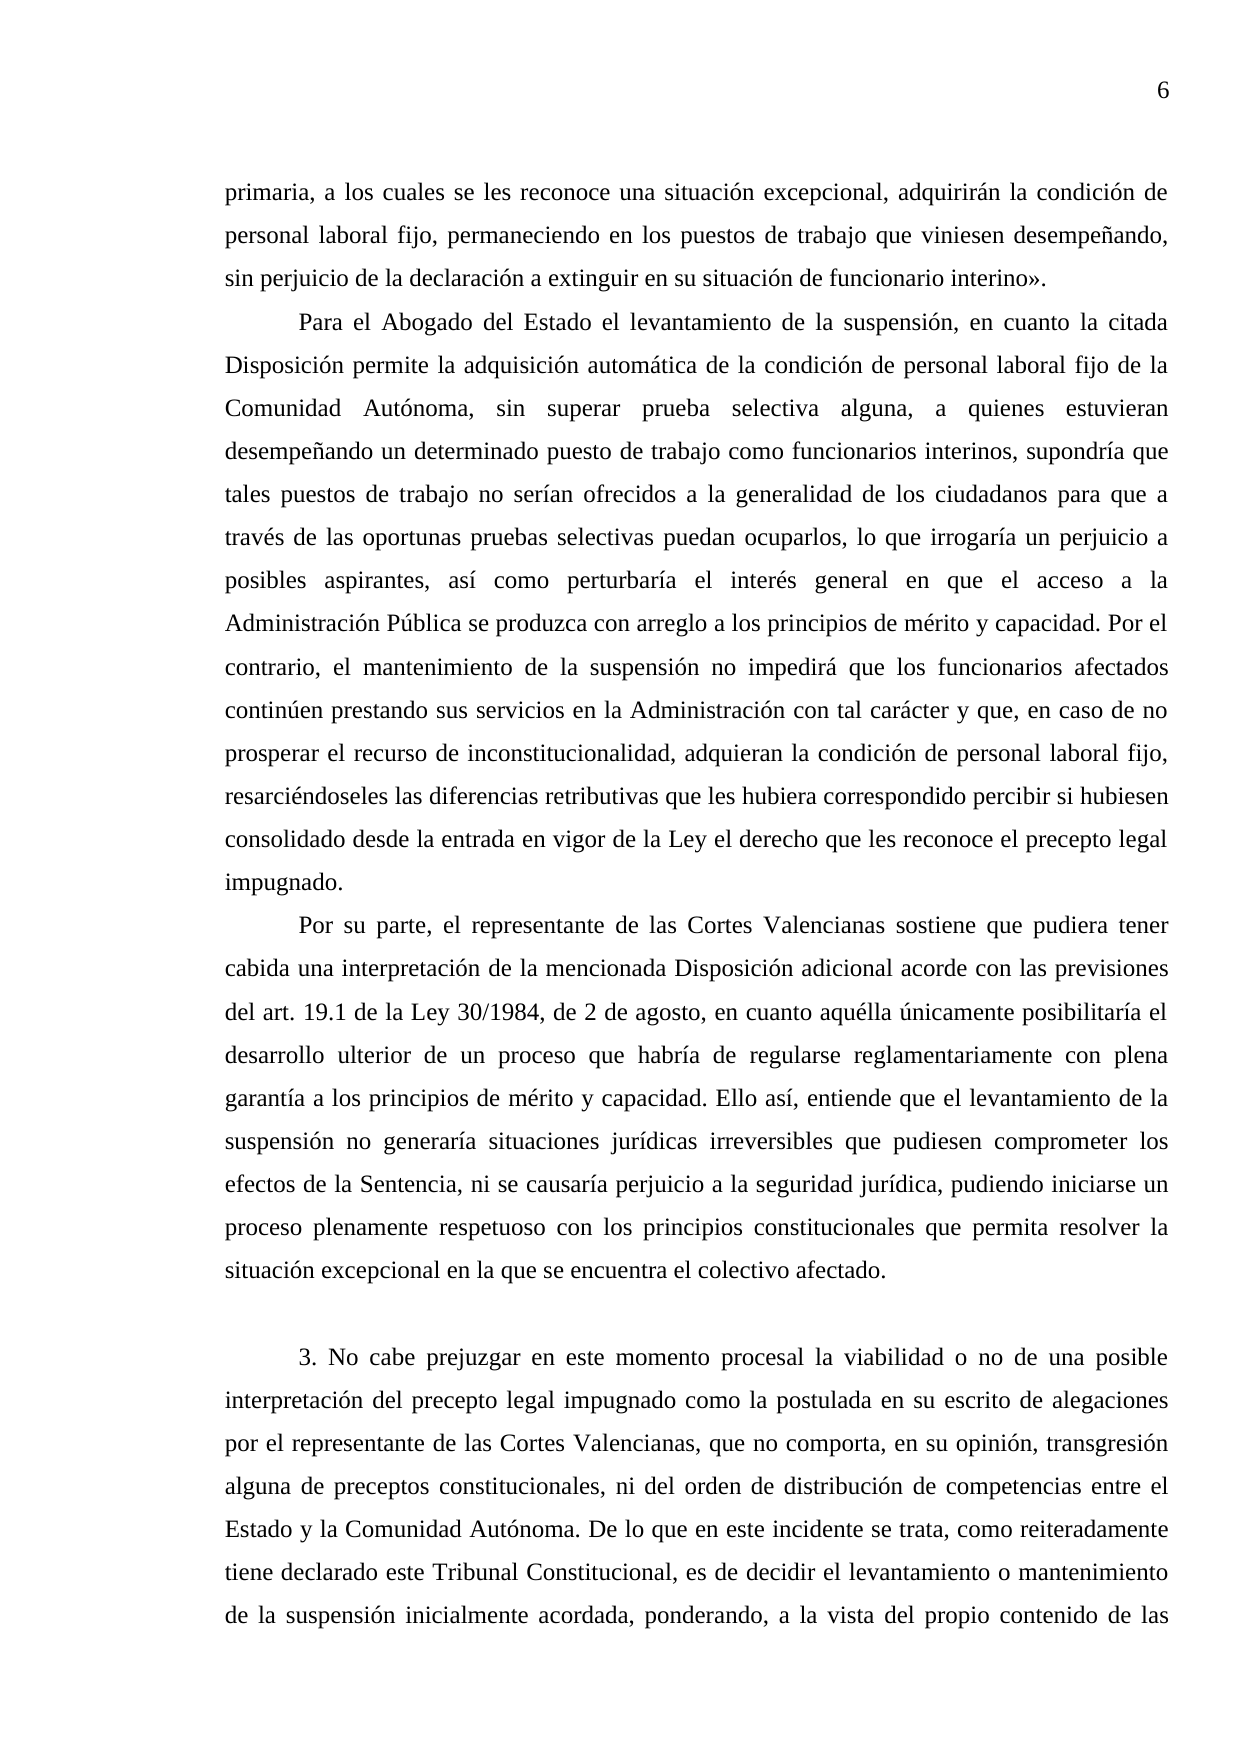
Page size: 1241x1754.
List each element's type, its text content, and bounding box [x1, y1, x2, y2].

text Por su parte, el representante de las Cortes Valencianas sostiene que pudiera tener cabida una interpretación de la mencionada Disposición adicional acorde con las previsiones del art. 19.1 de la Ley 30/1984, de 2 de agosto, en cuanto aquélla únicamente posibilitaría el desarrollo ulterior de un proceso que habría de regularse reglamentariamente con plena garantía a los principios de mérito y capacidad. Ello así, entiende que el levantamiento de la suspensión no generaría situaciones jurídicas irreversibles que pudiesen comprometer los efectos de la Sentencia, ni se causaría perjuicio a la seguridad jurídica, pudiendo iniciarse un proceso plenamente respetuoso con los principios constitucionales que permita resolver la situación excepcional en la que se encuentra el colectivo afectado. [224, 910, 1169, 1284]
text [224, 1342, 1169, 1629]
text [224, 177, 1169, 292]
text Para el Abogado del Estado el levantamiento de la suspensión, en cuanto la citada Disposición permite la adquisición automática de la condición de personal laboral fijo de la Comunidad Autónoma, sin superar prueba selectiva alguna, a quienes estuvieran desempeñando un determinado puesto de trabajo como funcionarios interinos, supondría que tales puestos de trabajo no serían ofrecidos a la generalidad de los ciudadanos para que a través de las oportunas pruebas selectivas puedan ocuparlos, lo que irrogaría un perjuicio a posibles aspirantes, así como perturbaría el interés general en que el acceso a la Administración Pública se produzca con arreglo a los principios de mérito y capacidad. Por el contrario, el mantenimiento de la suspensión no impedirá que los funcionarios afectados continúen prestando sus servicios en la Administración con tal carácter y que, en caso de no prosperar el recurso de inconstitucionalidad, adquieran la condición de personal laboral fijo, resarciéndoseles las diferencias retributivas que les hubiera correspondido percibir si hubiesen consolidado desde la entrada en vigor de la Ley el derecho que les reconoce el precepto legal impugnado. [224, 307, 1169, 896]
